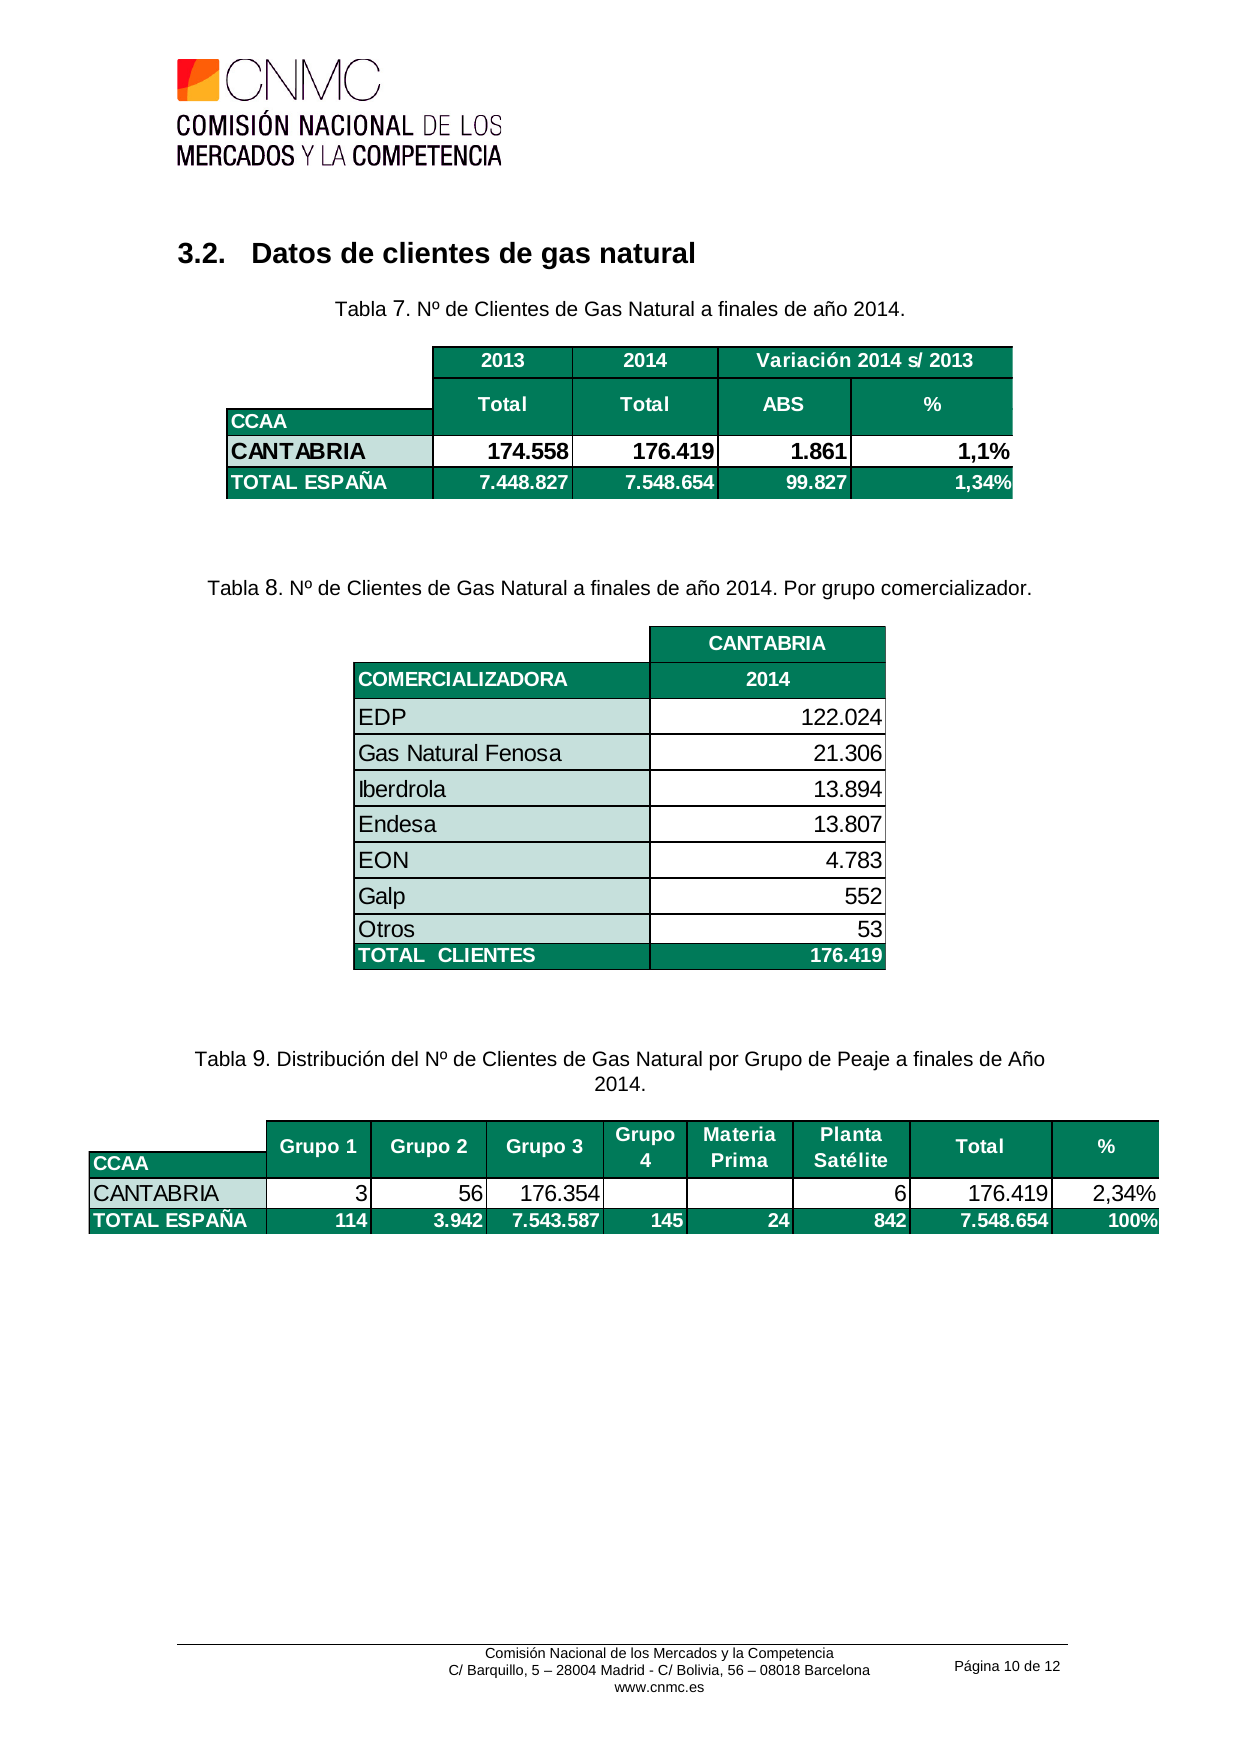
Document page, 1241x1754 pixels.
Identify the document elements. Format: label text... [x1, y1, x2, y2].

text Tabla 8. Nº de Clientes de Gas Natural a finales de año 2014. Por grupo comercializador. [177, 574, 1063, 601]
picture [177, 59, 502, 166]
text Tabla 9. Distribución del Nº de Clientes de Gas Natural por Grupo de Peaje a finales de Año 2014. [177, 1045, 1063, 1095]
text Tabla 7. Nº de Clientes de Gas Natural a finales de año 2014. [177, 295, 1063, 321]
text Datos de clientes de gas natural [177, 236, 1063, 270]
